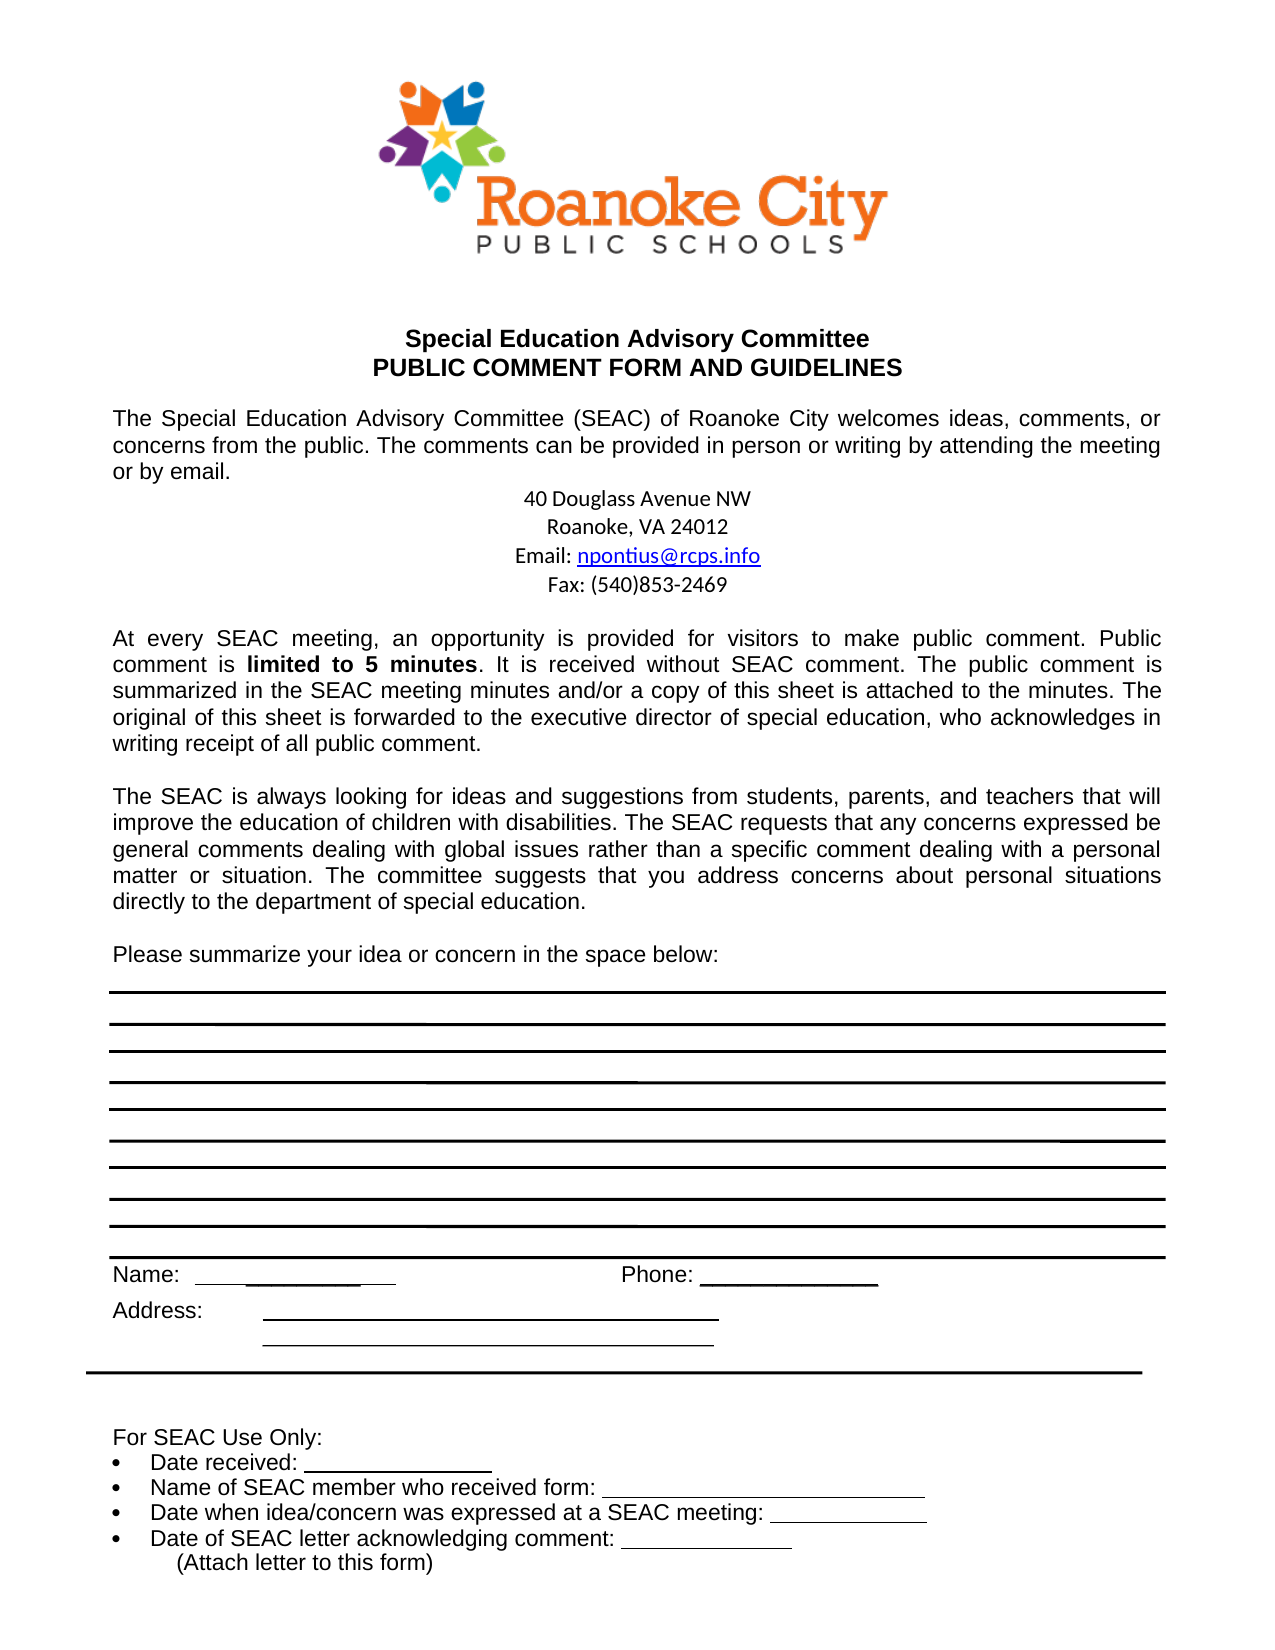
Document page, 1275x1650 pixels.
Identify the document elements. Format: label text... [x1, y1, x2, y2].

list Date when idea/concern was expressed at a SEAC meeting: [112, 1500, 1179, 1526]
picture [366, 67, 909, 276]
text For SEAC Use Only: [112, 1429, 1179, 1449]
list Date received: [112, 1449, 1179, 1475]
list Name of SEAC member who received form: [112, 1475, 1179, 1500]
text The Special Education Advisory Committee (SEAC) of Roanoke City welcomes ideas, comments, or concerns from the public. The comments can be provided in person or writing by attending the meeting or by email. [112, 405, 1162, 484]
text The SEAC is always looking for ideas and suggestions from students, parents, and teachers that will improve the education of children with disabilities. The SEAC requests that any concerns expressed be general comments dealing with global issues rather than a specific comment dealing with a personal matter or situation. The committee suggests that you address concerns about personal situations directly to the department of special education. [112, 783, 1162, 915]
text Name: _________ Phone: ______________ [96, 1139, 1179, 1287]
text Special Education Advisory Committee PUBLIC COMMENT FORM AND GUIDELINES [372, 324, 903, 381]
text At every SEAC meeting, an opportunity is provided for visitors to make public comment. Public comment is limited to 5 minutes. It is received without SEAC comment. The public comment is summarized in the SEAC meeting minutes and/or a copy of this sheet is attached to the minutes. The original of this sheet is forwarded to the executive director of special education, who acknowledges in writing receipt of all public comment. [112, 625, 1163, 757]
text Please summarize your idea or concern in the space below: [112, 941, 1179, 967]
text Fax: (540)853-2469 [510, 570, 765, 598]
list Date of SEAC letter acknowledging comment: (Attach letter to this form) [112, 1528, 792, 1575]
text Address: [112, 1297, 1179, 1323]
text 40 Douglass Avenue NW Roanoke, VA 24012 [510, 484, 765, 541]
text Email: npontius@rcps.info [510, 541, 765, 569]
